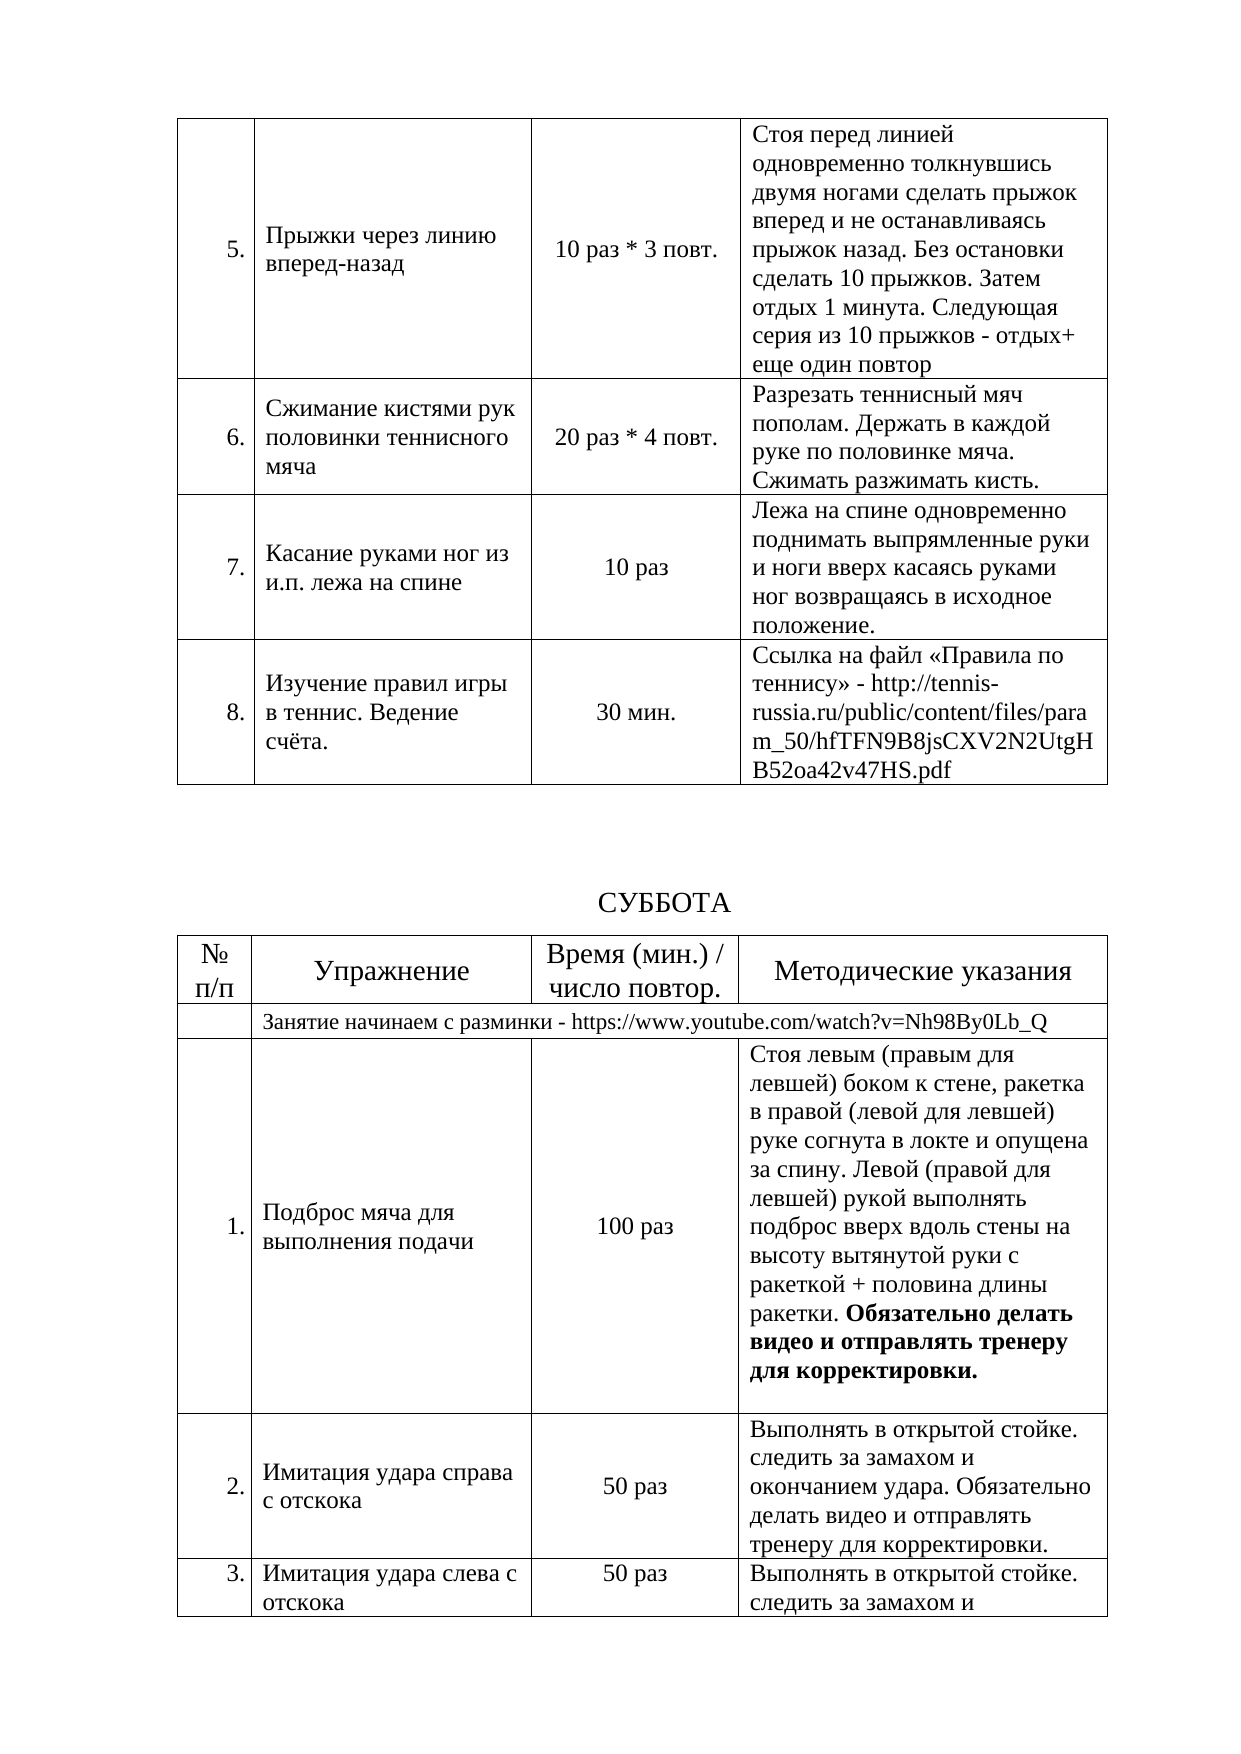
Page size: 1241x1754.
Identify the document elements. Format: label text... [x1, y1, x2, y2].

table_cell Касание руками ног из и.п. лежа на спине [255, 495, 531, 639]
table_cell Ссылка на файл «Правила по теннису» - http://tennis-russia.ru/public/content/files/param_50/hfTFN9B8jsCXV2N2UtgHB52oa42v47HS.pdf [741, 640, 1107, 783]
table_cell 50 раз [532, 1414, 738, 1557]
table_cell [178, 640, 254, 783]
table_cell [178, 1039, 251, 1413]
table_cell Занятие начинаем с разминки - https://www.youtube.com/watch?v=Nh98By0Lb_Q [252, 1004, 1107, 1038]
table_header Упражнение [252, 936, 531, 1003]
table_cell [178, 495, 254, 639]
table_cell Изучение правил игры в теннис. Ведение счёта. [255, 640, 531, 783]
table_cell Лежа на спине одновременно поднимать выпрямленные руки и ноги вверх касаясь руками ног возвращаясь в исходное положение. [741, 495, 1107, 639]
table_cell 10 раз [532, 495, 740, 639]
table_cell [178, 379, 254, 494]
table_cell Прыжки через линию вперед-назад [255, 119, 531, 378]
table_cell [739, 1559, 1107, 1616]
table_cell Стоя левым (правым для левшей) боком к стене, ракетка в правой (левой для левшей) руке согнута в локте и опущена за спину. Левой (правой для левшей) рукой выполнять подброс вверх вдоль стены на высоту вытянутой руки с ракеткой + половина длины ракетки. Обязательно делать видео и отправлять тренеру для корректировки. [739, 1039, 1107, 1413]
table_cell Сжимание кистями рук половинки теннисного мяча [255, 379, 531, 494]
table_cell 50 раз [532, 1559, 738, 1616]
table_cell 10 раз * 3 повт. [532, 119, 740, 378]
table_cell [178, 1004, 251, 1038]
table_cell Разрезать теннисный мяч пополам. Держать в каждой руке по половинке мяча. Сжимать разжимать кисть. [741, 379, 1107, 494]
table_header № п/п [178, 936, 251, 1003]
table_cell [178, 1414, 251, 1557]
table_cell [178, 1559, 251, 1616]
table_cell 20 раз * 4 повт. [532, 379, 740, 494]
table_cell Подброс мяча для выполнения подачи [252, 1039, 531, 1413]
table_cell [252, 1559, 531, 1616]
table_cell 100 раз [532, 1039, 738, 1413]
table_cell [178, 119, 254, 378]
table_header Методические указания [739, 936, 1107, 1003]
table_cell 30 мин. [532, 640, 740, 783]
table_cell Выполнять в открытой стойке. следить за замахом и окончанием удара. Обязательно делать видео и отправлять тренеру для корректировки. [739, 1414, 1107, 1557]
table_cell Стоя перед линией одновременно толкнувшись двумя ногами сделать прыжок вперед и не останавливаясь прыжок назад. Без остановки сделать 10 прыжков. Затем отдых 1 минута. Следующая серия из 10 прыжков - отдых+ еще один повтор [741, 119, 1107, 378]
table_header Время (мин.) / число повтор. [532, 936, 738, 1003]
text СУББОТА [177, 885, 1152, 918]
table_cell Имитация удара справа с отскока [252, 1414, 531, 1557]
